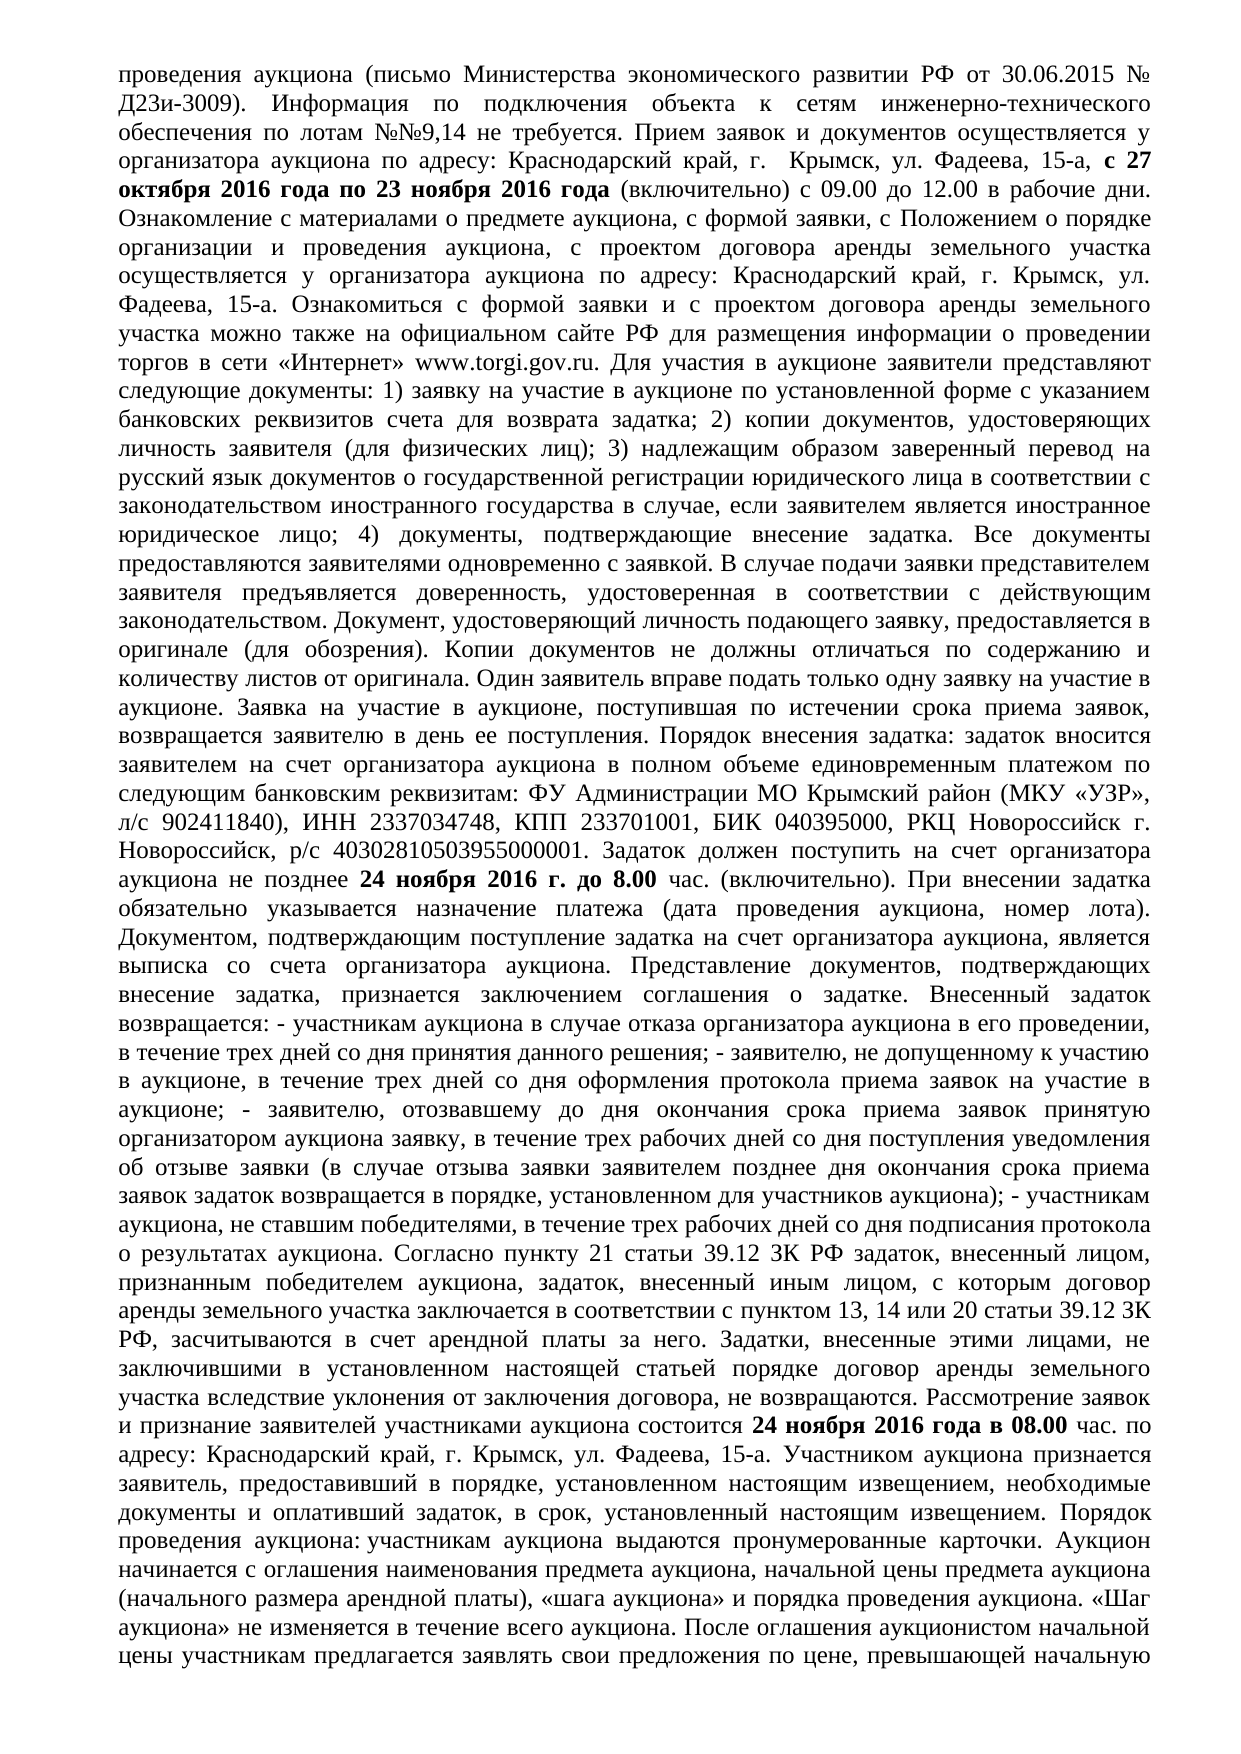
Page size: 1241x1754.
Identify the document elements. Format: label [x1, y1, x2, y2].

text [118, 59, 1152, 1669]
